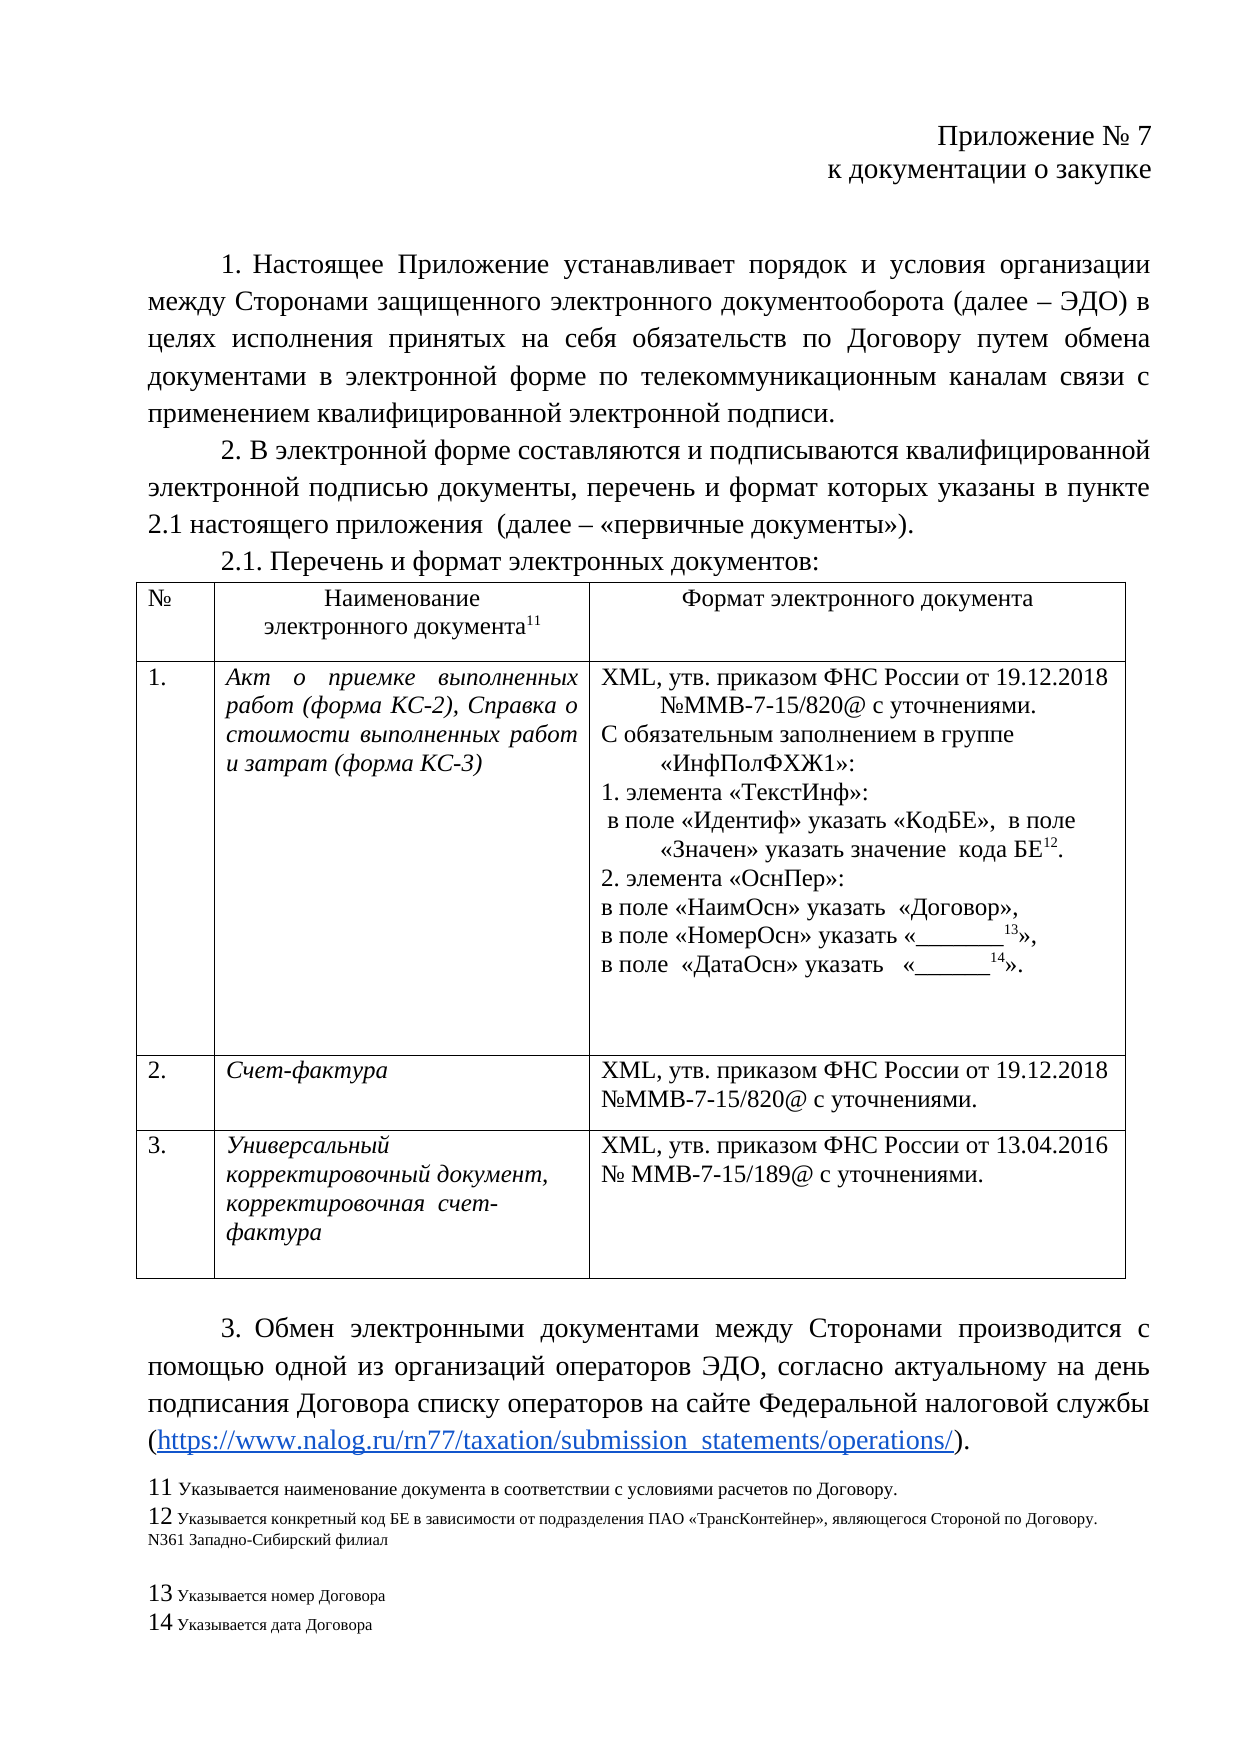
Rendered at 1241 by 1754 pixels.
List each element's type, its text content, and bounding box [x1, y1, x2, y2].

table_cell XML, утв. приказом ФНС России от 13.04.2016 № ММВ-7-15/189@ с уточнениями. [590, 1131, 1125, 1277]
table_cell XML, утв. приказом ФНС России от 19.12.2018 №ММВ-7-15/820@ с уточнениями. [590, 1056, 1125, 1129]
table_cell Акт о приемке выполненных работ (форма КС-2), Справка о стоимости выполненных работ и затрат (форма КС-3) [215, 662, 589, 1054]
table_header Формат электронного документа [590, 583, 1125, 661]
text Приложение № 7 к документации о закупке [148, 118, 1152, 185]
table_cell 3. [137, 1131, 214, 1277]
table_cell 1. [137, 662, 214, 1054]
text 2.1. Перечень и формат электронных документов: [221, 544, 1152, 577]
table_cell Универсальный корректировочный документ, корректировочная счет-фактура [215, 1131, 589, 1277]
table_cell XML, утв. приказом ФНС России от 19.12.2018 №ММВ-7-15/820@ с уточнениями. С обязательным заполнением в группе «ИнфПолФХЖ1»: 1. элемента «ТекстИнф»: в поле «Идентиф» указать «КодБЕ», в поле «Значен» указать значение кода БЕ. 2. элемента «ОснПер»: в поле «НаимОсн» указать «Договор», в поле «НомерОсн» указать «_______», в поле «ДатаОсн» указать «______». [590, 662, 1125, 1054]
table_cell Счет-фактура [215, 1056, 589, 1129]
text 2. В электронной форме составляются и подписываются квалифицированной электронной подписью документы, перечень и формат которых указаны в пункте 2.1 настоящего приложения (далее – «первичные документы»). [148, 433, 1152, 540]
text 3. Обмен электронными документами между Сторонами производится с помощью одной из организаций операторов ЭДО, согласно актуальному на день подписания Договора списку операторов на сайте Федеральной налоговой службы (https://www.nalog.ru/rn77/taxation/submission_statements/operations/). [148, 1312, 1152, 1456]
text 1. Настоящее Приложение устанавливает порядок и условия организации между Сторонами защищенного электронного документооборота (далее – ЭДО) в целях исполнения принятых на себя обязательств по Договору путем обмена документами в электронной форме по телекоммуникационным каналам связи с применением квалифицированной электронной подписи. [148, 247, 1152, 428]
table_header Наименование электронного документа [215, 583, 589, 661]
table_cell 2. [137, 1056, 214, 1129]
table_header № [137, 583, 214, 661]
